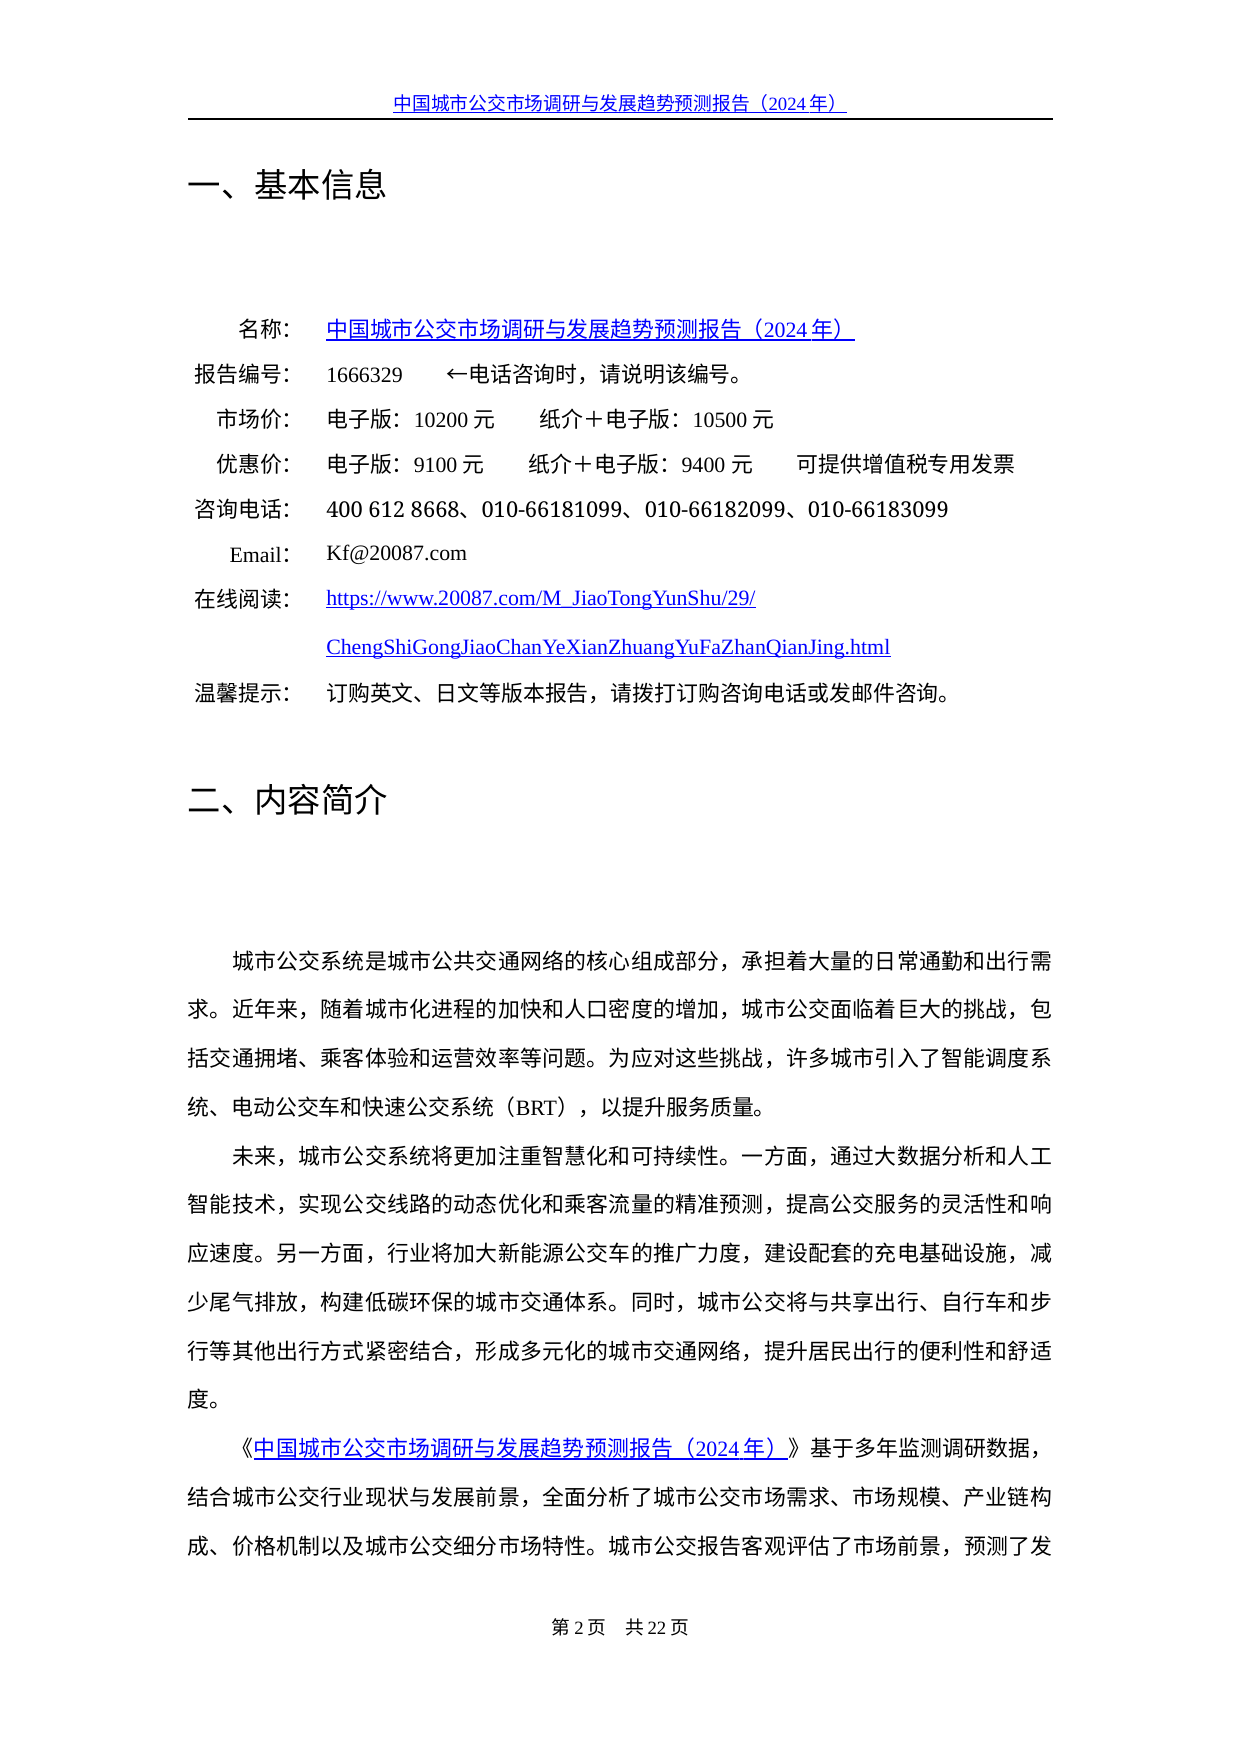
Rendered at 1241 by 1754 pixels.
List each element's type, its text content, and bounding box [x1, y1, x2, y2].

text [187, 943, 1053, 1561]
table_cell 1666329 ←电话咨询时，请说明该编号。 [315, 357, 1073, 402]
table_cell 电子版：10200 元 纸介＋电子版：10500 元 [315, 402, 1073, 447]
table_cell Email： [167, 537, 315, 582]
table_cell 在线阅读： [167, 582, 315, 675]
table_cell 温馨提示： [167, 675, 315, 720]
table_header 名称： [167, 312, 315, 357]
table_cell Kf@20087.com [315, 537, 1073, 582]
table_header 中国城市公交市场调研与发展趋势预测报告（2024年） [315, 312, 1073, 357]
table_cell [315, 582, 1073, 675]
table_cell 订购英文、日文等版本报告，请拨打订购咨询电话或发邮件咨询。 [315, 675, 1073, 720]
table_cell 咨询电话： [167, 492, 315, 537]
table_cell 优惠价： [167, 447, 315, 492]
table_cell 400 612 8668、010-66181099、010-66182099、010-66183099 [315, 492, 1073, 537]
title 一、基本信息 [187, 150, 1053, 215]
table_cell 市场价： [167, 402, 315, 447]
table_cell 报告编号： [167, 357, 315, 402]
title 二、内容简介 [187, 766, 1053, 831]
table_cell 电子版：9100 元 纸介＋电子版：9400 元 可提供增值税专用发票 [315, 447, 1073, 492]
